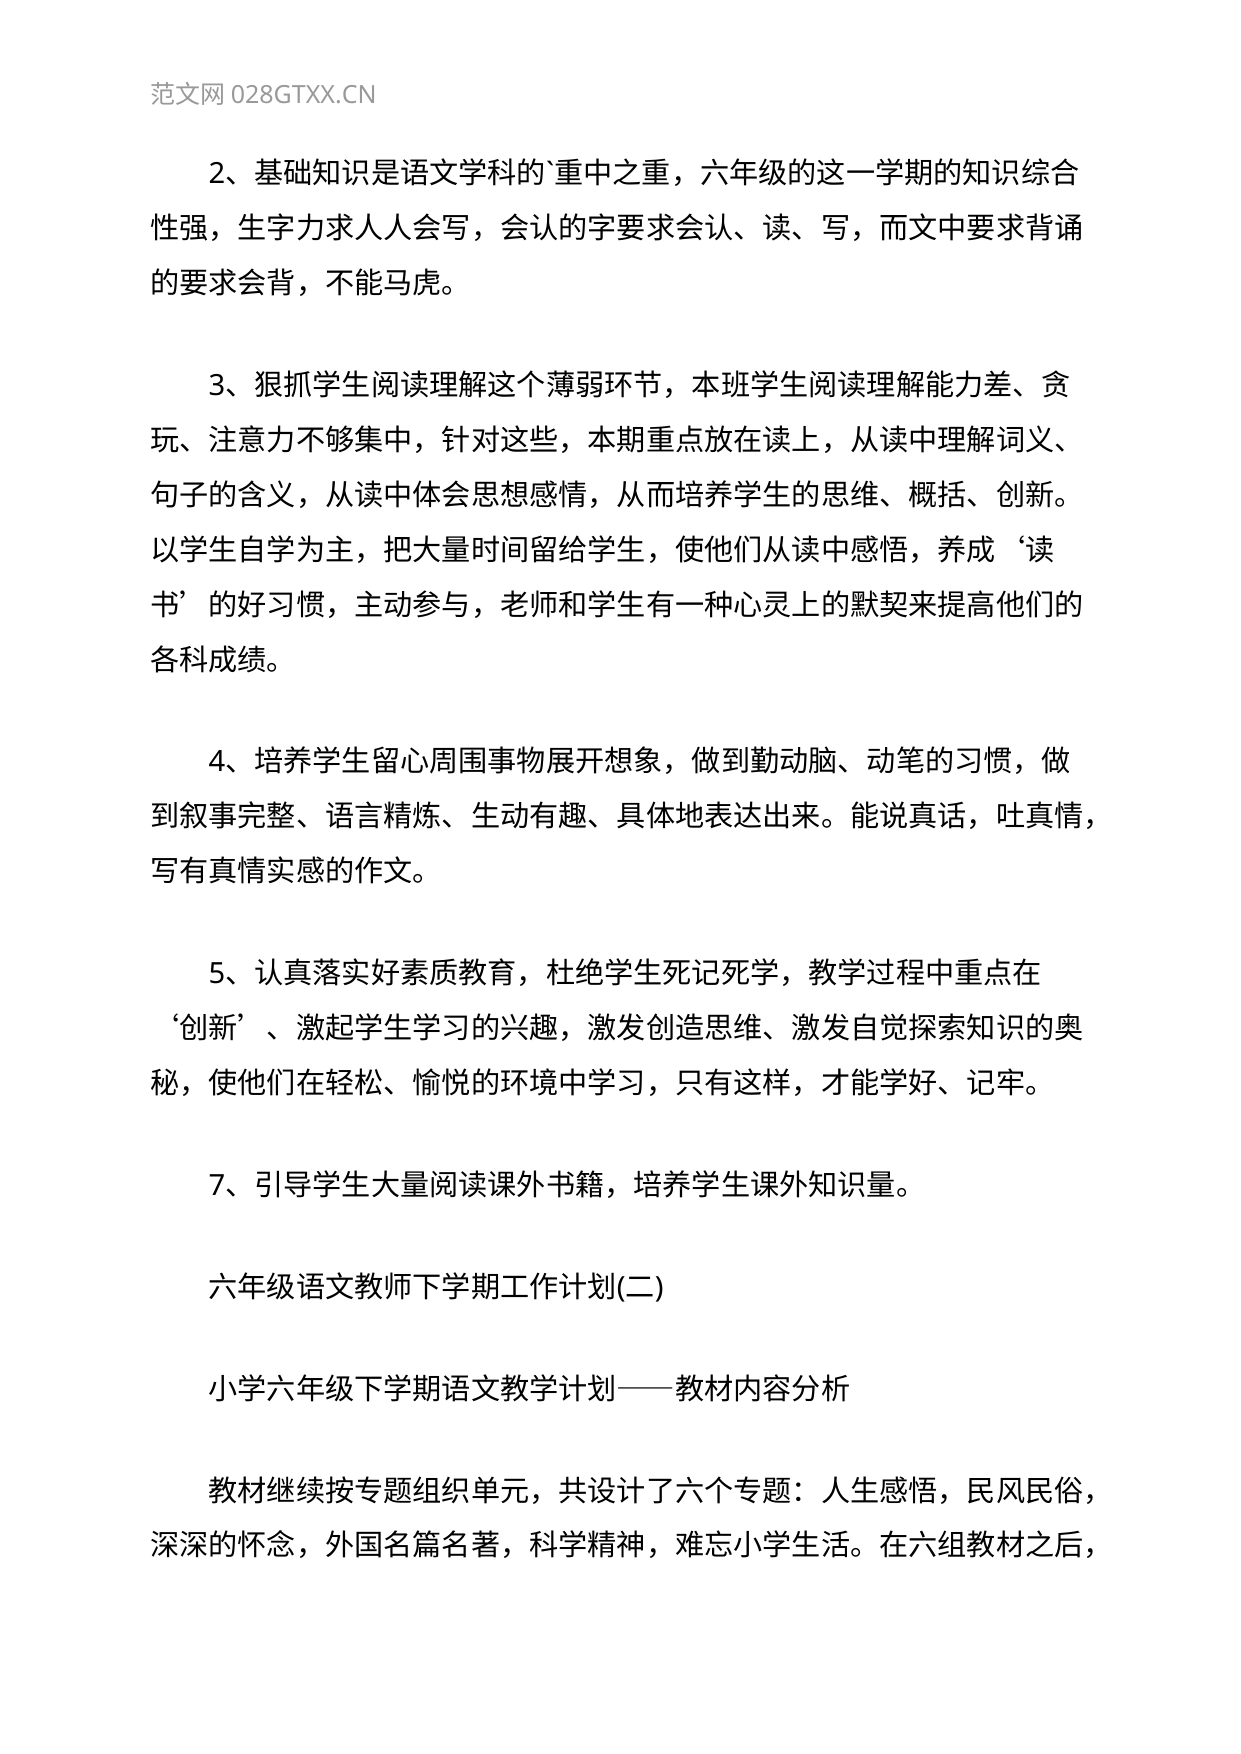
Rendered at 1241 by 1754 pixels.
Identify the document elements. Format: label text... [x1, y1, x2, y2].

text 2、基础知识是语文学科的`重中之重，六年级的这一学期的知识综合性强，生字力求人人会写，会认的字要求会认、读、写，而文中要求背诵的要求会背，不能马虎。 [150, 150, 1090, 302]
text 六年级语文教师下学期工作计划(二) [150, 1263, 1090, 1306]
text 5、认真落实好素质教育，杜绝学生死记死学，教学过程中重点在‘创新’、激起学生学习的兴趣，激发创造思维、激发自觉探索知识的奥秘，使他们在轻松、愉悦的环境中学习，只有这样，才能学好、记牢。 [150, 950, 1090, 1102]
text 小学六年级下学期语文教学计划——教材内容分析 [150, 1365, 1090, 1408]
text 4、培养学生留心周围事物展开想象，做到勤动脑、动笔的习惯，做到叙事完整、语言精炼、生动有趣、具体地表达出来。能说真话，吐真情，写有真情实感的作文。 [150, 738, 1090, 890]
text 7、引导学生大量阅读课外书籍，培养学生课外知识量。 [150, 1161, 1090, 1204]
text 3、狠抓学生阅读理解这个薄弱环节，本班学生阅读理解能力差、贪玩、注意力不够集中，针对这些，本期重点放在读上，从读中理解词义、句子的含义，从读中体会思想感情，从而培养学生的思维、概括、创新。以学生自学为主，把大量时间留给学生，使他们从读中感悟，养成‘读书’的好习惯，主动参与，老师和学生有一种心灵上的默契来提高他们的各科成绩。 [150, 362, 1090, 678]
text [150, 1467, 1090, 1564]
